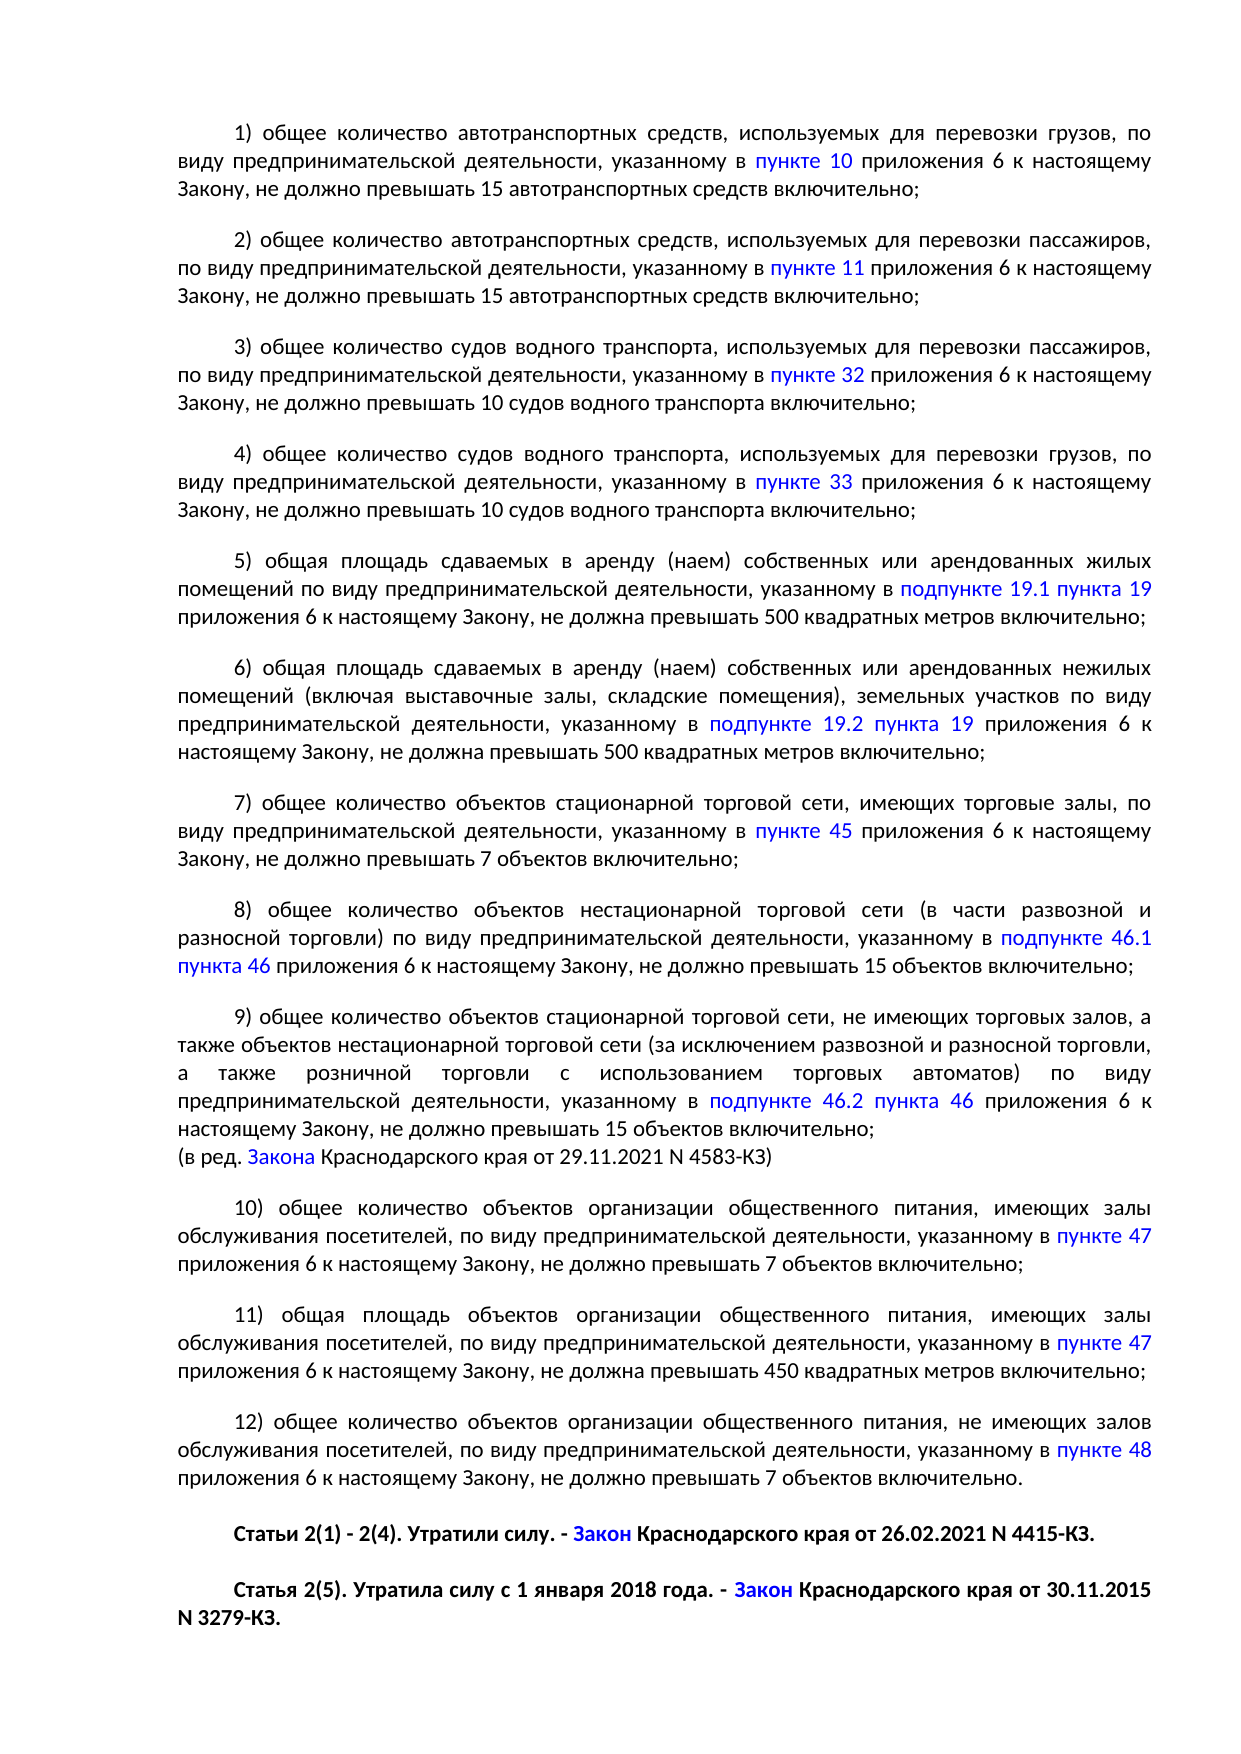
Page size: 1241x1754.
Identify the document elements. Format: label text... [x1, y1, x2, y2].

text 3) общее количество судов водного транспорта, используемых для перевозки пассажиров, по виду предпринимательской деятельности, указанному в пункте 32 приложения 6 к настоящему Закону, не должно превышать 10 судов водного транспорта включительно; [177, 332, 1152, 416]
text 11) общая площадь объектов организации общественного питания, имеющих залы обслуживания посетителей, по виду предпринимательской деятельности, указанному в пункте 47 приложения 6 к настоящему Закону, не должна превышать 450 квадратных метров включительно; [177, 1300, 1152, 1384]
text 7) общее количество объектов стационарной торговой сети, имеющих торговые залы, по виду предпринимательской деятельности, указанному в пункте 45 приложения 6 к настоящему Закону, не должно превышать 7 объектов включительно; [177, 788, 1152, 872]
text 9) общее количество объектов стационарной торговой сети, не имеющих торговых залов, а также объектов нестационарной торговой сети (за исключением развозной и разносной торговли, а также розничной торговли с использованием торговых автоматов) по виду предпринимательской деятельности, указанному в подпункте 46.2 пункта 46 приложения 6 к настоящему Закону, не должно превышать 15 объектов включительно; [177, 1002, 1152, 1142]
text (в ред. Закона Краснодарского края от 29.11.2021 N 4583-КЗ) [177, 1142, 1152, 1170]
title Статья 2(5). Утратила силу с 1 января 2018 года. - Закон Краснодарского края от 30.11.2015 N 3279-КЗ. [177, 1575, 1152, 1631]
text 2) общее количество автотранспортных средств, используемых для перевозки пассажиров, по виду предпринимательской деятельности, указанному в пункте 11 приложения 6 к настоящему Закону, не должно превышать 15 автотранспортных средств включительно; [177, 225, 1152, 309]
text 12) общее количество объектов организации общественного питания, не имеющих залов обслуживания посетителей, по виду предпринимательской деятельности, указанному в пункте 48 приложения 6 к настоящему Закону, не должно превышать 7 объектов включительно. [177, 1407, 1152, 1491]
text 4) общее количество судов водного транспорта, используемых для перевозки грузов, по виду предпринимательской деятельности, указанному в пункте 33 приложения 6 к настоящему Закону, не должно превышать 10 судов водного транспорта включительно; [177, 439, 1152, 523]
text 1) общее количество автотранспортных средств, используемых для перевозки грузов, по виду предпринимательской деятельности, указанному в пункте 10 приложения 6 к настоящему Закону, не должно превышать 15 автотранспортных средств включительно; [177, 118, 1152, 202]
text 5) общая площадь сдаваемых в аренду (наем) собственных или арендованных жилых помещений по виду предпринимательской деятельности, указанному в подпункте 19.1 пункта 19 приложения 6 к настоящему Закону, не должна превышать 500 квадратных метров включительно; [177, 546, 1152, 630]
text 10) общее количество объектов организации общественного питания, имеющих залы обслуживания посетителей, по виду предпринимательской деятельности, указанному в пункте 47 приложения 6 к настоящему Закону, не должно превышать 7 объектов включительно; [177, 1193, 1152, 1277]
text 6) общая площадь сдаваемых в аренду (наем) собственных или арендованных нежилых помещений (включая выставочные залы, складские помещения), земельных участков по виду предпринимательской деятельности, указанному в подпункте 19.2 пункта 19 приложения 6 к настоящему Закону, не должна превышать 500 квадратных метров включительно; [177, 653, 1152, 765]
title Статьи 2(1) - 2(4). Утратили силу. - Закон Краснодарского края от 26.02.2021 N 4415-КЗ. [177, 1519, 1152, 1547]
text 8) общее количество объектов нестационарной торговой сети (в части развозной и разносной торговли) по виду предпринимательской деятельности, указанному в подпункте 46.1 пункта 46 приложения 6 к настоящему Закону, не должно превышать 15 объектов включительно; [177, 895, 1152, 979]
